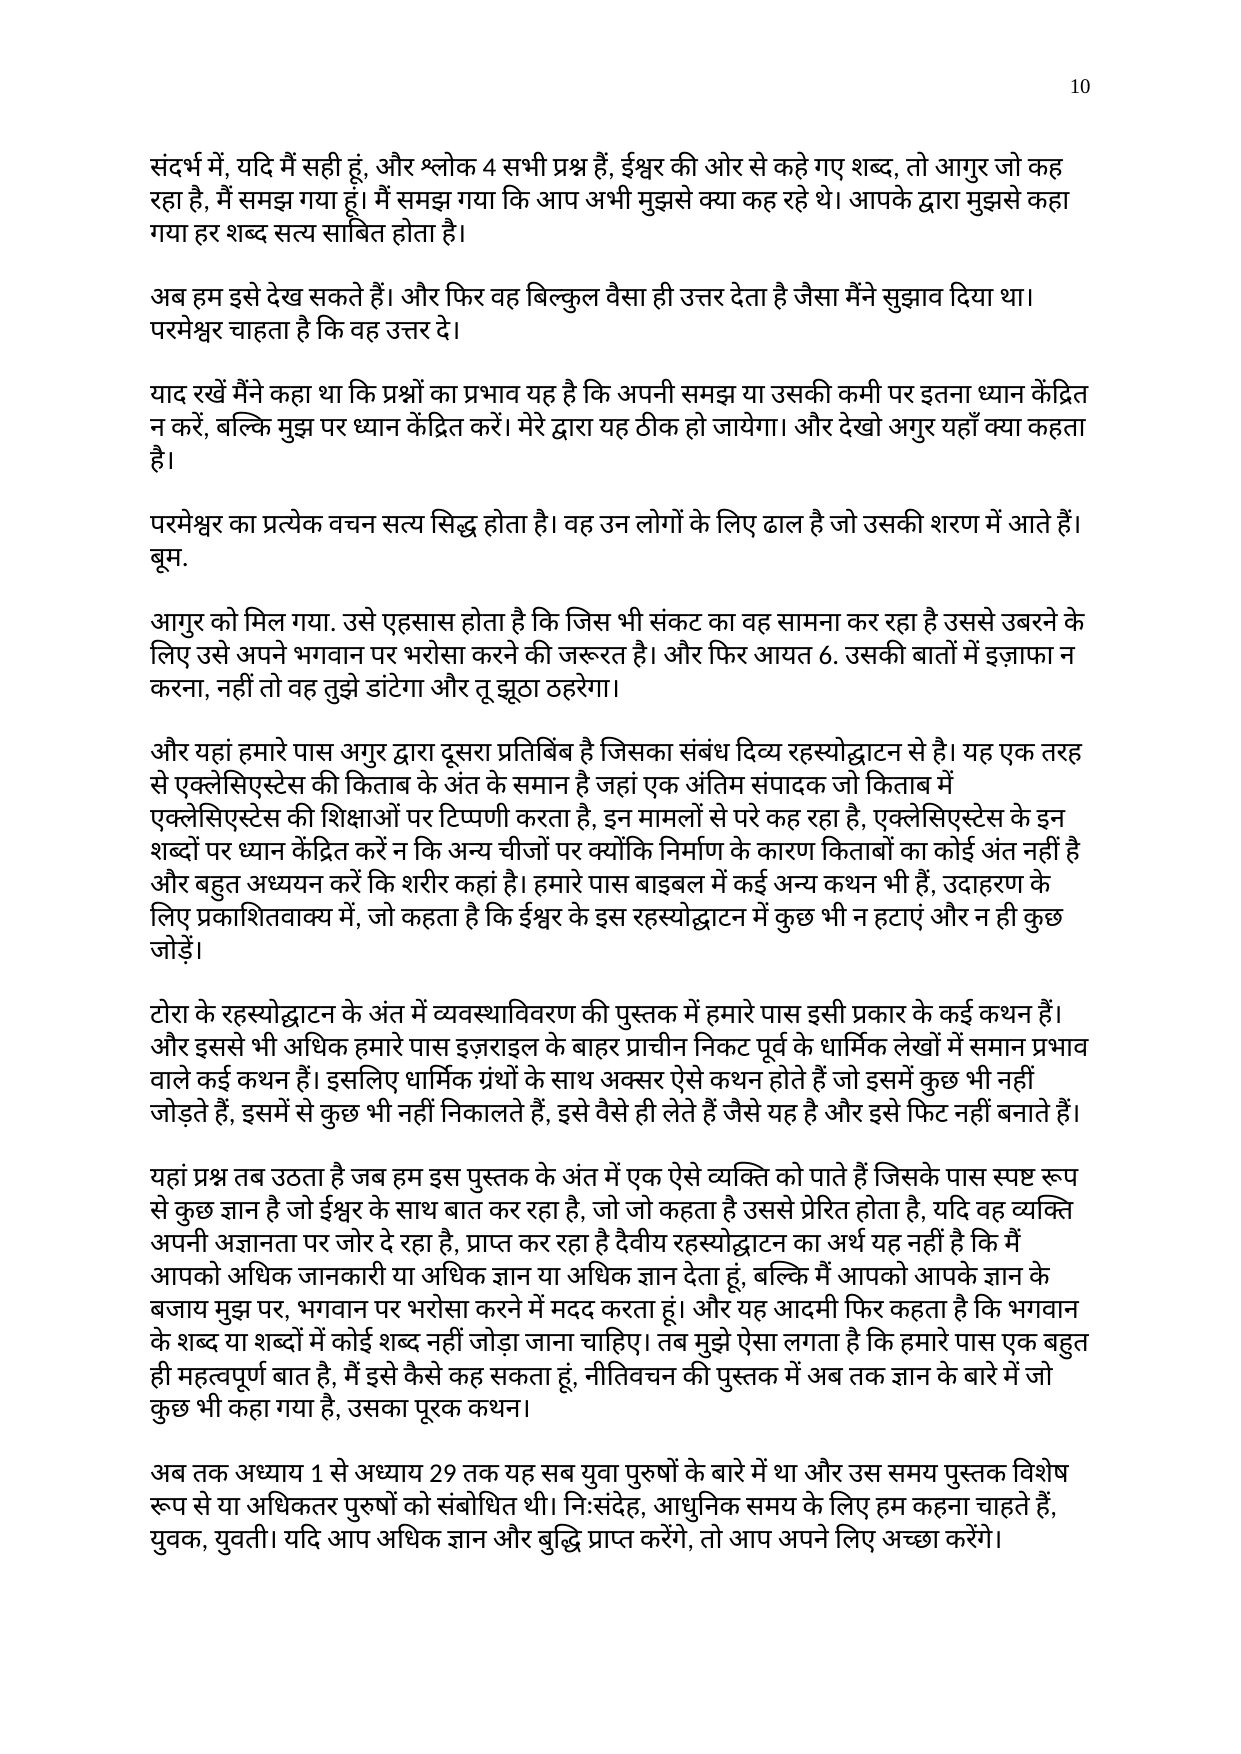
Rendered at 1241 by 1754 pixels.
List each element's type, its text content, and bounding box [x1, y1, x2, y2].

text और यहां हमारे पास अगुर द्वारा दूसरा प्रतिबिंब है जिसका संबंध दिव्य रहस्योद्घाटन से है। यह एक तरह से एक्लेसिएस्टेस की किताब के अंत के समान है जहां एक अंतिम संपादक जो किताब में एक्लेसिएस्टेस की शिक्षाओं पर टिप्पणी करता है, इन मामलों से परे कह रहा है, एक्लेसिएस्टेस के इन शब्दों पर ध्यान केंद्रित करें न कि अन्य चीजों पर क्योंकि निर्माण के कारण किताबों का कोई अंत नहीं है और बहुत अध्ययन करें कि शरीर कहां है। हमारे पास बाइबल में कई अन्य कथन भी हैं, उदाहरण के लिए प्रकाशितवाक्य में, जो कहता है कि ईश्वर के इस रहस्योद्घाटन में कुछ भी न हटाएं और न ही कुछ जोड़ें। [150, 735, 1090, 966]
text यहां प्रश्न तब उठता है जब हम इस पुस्तक के अंत में एक ऐसे व्यक्ति को पाते हैं जिसके पास स्पष्ट रूप से कुछ ज्ञान है जो ईश्वर के साथ बात कर रहा है, जो जो कहता है उससे प्रेरित होता है, यदि वह व्यक्ति अपनी अज्ञानता पर जोर दे रहा है, प्राप्त कर रहा है दैवीय रहस्योद्घाटन का अर्थ यह नहीं है कि मैं आपको अधिक जानकारी या अधिक ज्ञान या अधिक ज्ञान देता हूं, बल्कि मैं आपको आपके ज्ञान के बजाय मुझ पर, भगवान पर भरोसा करने में मदद करता हूं। और यह आदमी फिर कहता है कि भगवान के शब्द या शब्दों में कोई शब्द नहीं जोड़ा जाना चाहिए। तब मुझे ऐसा लगता है कि हमारे पास एक बहुत ही महत्वपूर्ण बात है, मैं इसे कैसे कह सकता हूं, नीतिवचन की पुस्तक में अब तक ज्ञान के बारे में जो कुछ भी कहा गया है, उसका पूरक कथन। [150, 1161, 1090, 1425]
text संदर्भ में, यदि मैं सही हूं, और श्लोक 4 सभी प्रश्न हैं, ईश्वर की ओर से कहे गए शब्द, तो आगुर जो कह रहा है, मैं समझ गया हूं। मैं समझ गया कि आप अभी मुझसे क्या कह रहे थे। आपके द्वारा मुझसे कहा गया हर शब्द सत्य साबित होता है। [150, 150, 1090, 249]
text अब हम इसे देख सकते हैं। और फिर वह बिल्कुल वैसा ही उत्तर देता है जैसा मैंने सुझाव दिया था। परमेश्वर चाहता है कि वह उत्तर दे। [150, 280, 1090, 346]
text याद रखें मैंने कहा था कि प्रश्नों का प्रभाव यह है कि अपनी समझ या उसकी कमी पर इतना ध्यान केंद्रित न करें, बल्कि मुझ पर ध्यान केंद्रित करें। मेरे द्वारा यह ठीक हो जायेगा। और देखो अगुर यहाँ क्या कहता है। [150, 377, 1090, 476]
text आगुर को मिल गया. उसे एहसास होता है कि जिस भी संकट का वह सामना कर रहा है उससे उबरने के लिए उसे अपने भगवान पर भरोसा करने की जरूरत है। और फिर आयत 6. उसकी बातों में इज़ाफा न करना, नहीं तो वह तुझे डांटेगा और तू झूठा ठहरेगा। [150, 605, 1090, 704]
text परमेश्वर का प्रत्येक वचन सत्य सिद्ध होता है। वह उन लोगों के लिए ढाल है जो उसकी शरण में आते हैं। बूम. [150, 508, 1090, 574]
text अब तक अध्याय 1 से अध्याय 29 तक यह सब युवा पुरुषों के बारे में था और उस समय पुस्तक विशेष रूप से या अधिकतर पुरुषों को संबोधित थी। निःसंदेह, आधुनिक समय के लिए हम कहना चाहते हैं, युवक, युवती। यदि आप अधिक ज्ञान और बुद्धि प्राप्त करेंगे, तो आप अपने लिए अच्छा करेंगे। [150, 1456, 1090, 1555]
text टोरा के रहस्योद्घाटन के अंत में व्यवस्थाविवरण की पुस्तक में हमारे पास इसी प्रकार के कई कथन हैं। और इससे भी अधिक हमारे पास इज़राइल के बाहर प्राचीन निकट पूर्व के धार्मिक लेखों में समान प्रभाव वाले कई कथन हैं। इसलिए धार्मिक ग्रंथों के साथ अक्सर ऐसे कथन होते हैं जो इसमें कुछ भी नहीं जोड़ते हैं, इसमें से कुछ भी नहीं निकालते हैं, इसे वैसे ही लेते हैं जैसे यह है और इसे फिट नहीं बनाते हैं। [150, 997, 1090, 1129]
